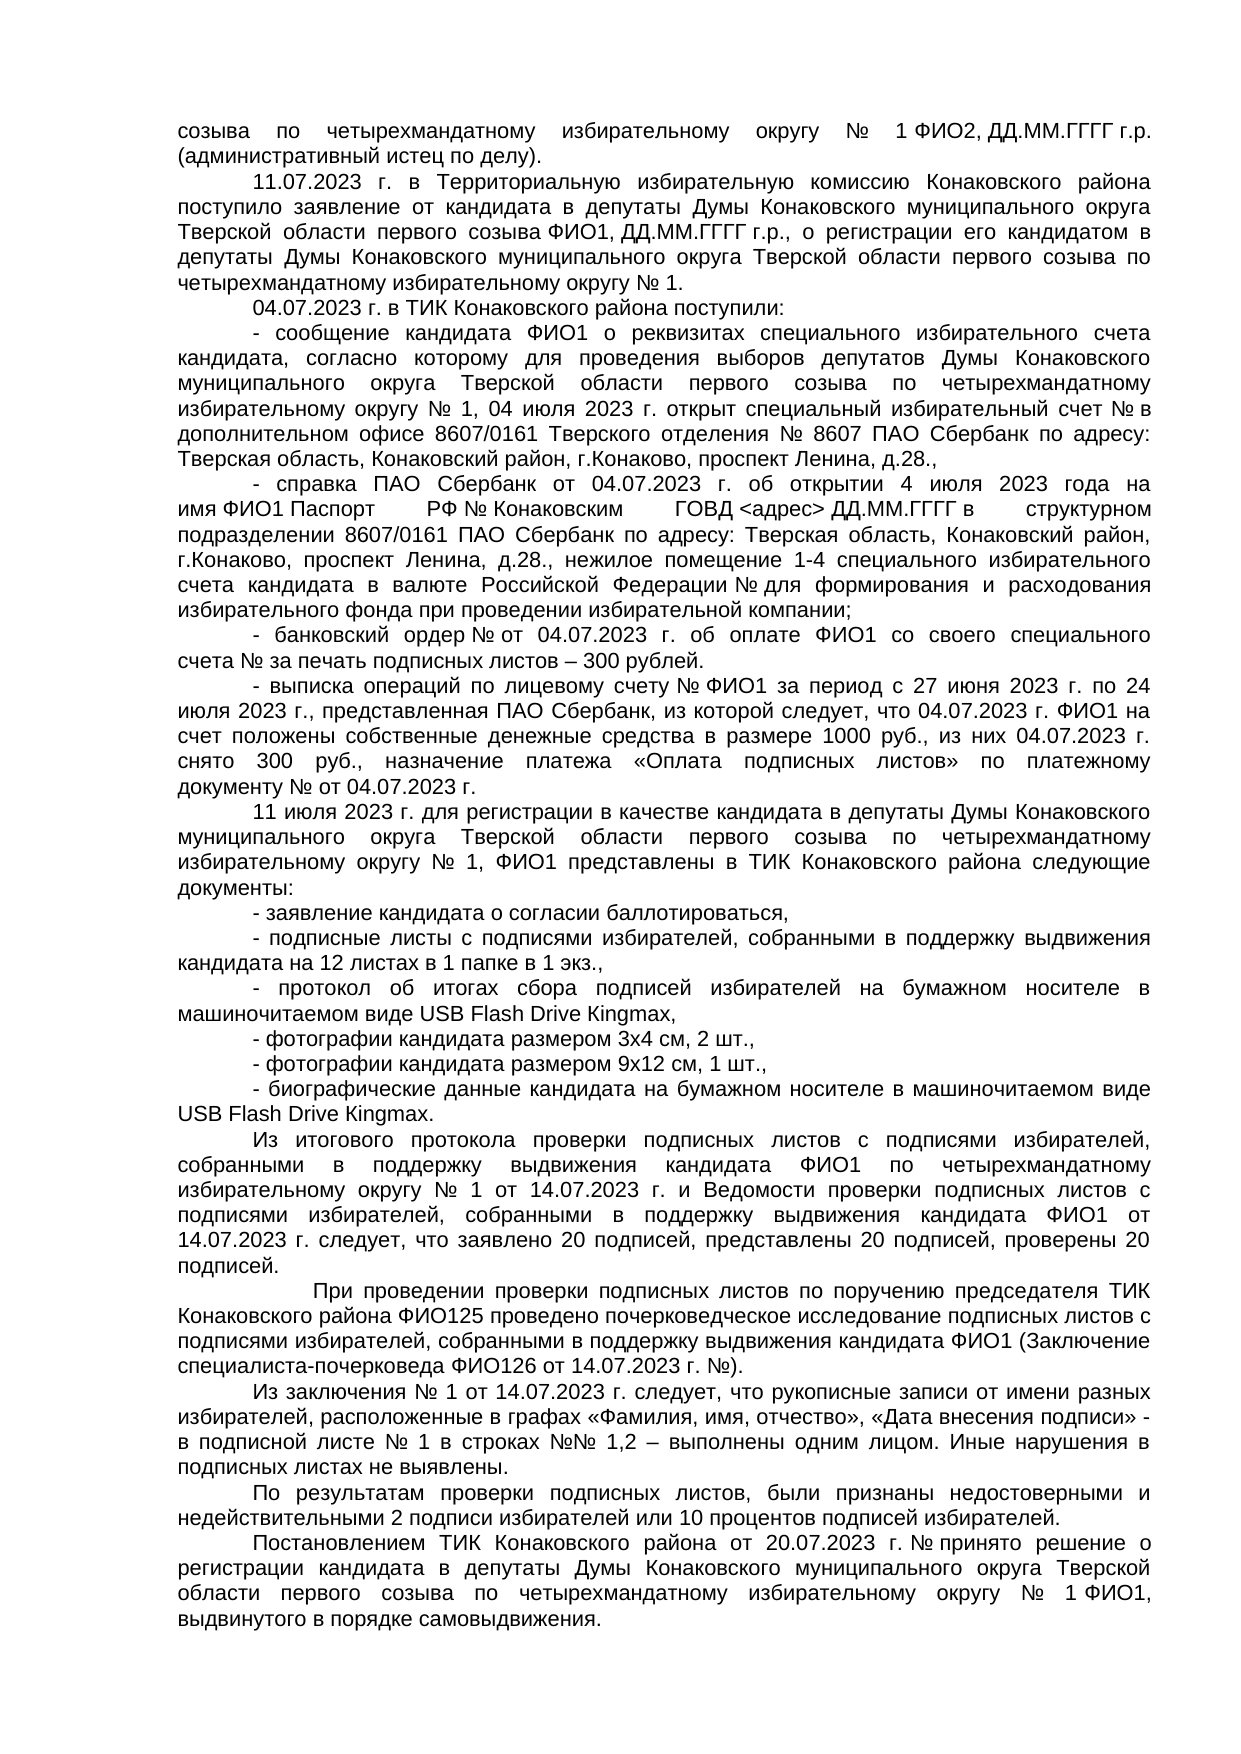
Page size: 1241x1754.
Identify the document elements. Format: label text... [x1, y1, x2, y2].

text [177, 118, 1152, 168]
text - подписные листы с подписями избирателей, собранными в поддержку выдвижения кандидата на 12 листах в 1 папке в 1 экз., [177, 925, 1152, 975]
text - биографические данные кандидата на бумажном носителе в машиночитаемом виде USB Flash Drive Кingmax. [177, 1076, 1152, 1126]
text По результатам проверки подписных листов, были признаны недостоверными и недействительными 2 подписи избирателей или 10 процентов подписей избирателей. [177, 1479, 1152, 1530]
text При проведении проверки подписных листов по поручению председателя ТИК Конаковского района ФИО125 проведено почерковедческое исследование подписных листов с подписями избирателей, собранными в поддержку выдвижения кандидата ФИО1 (Заключение специалиста-почерковеда ФИО126 от 14.07.2023 г. №). [177, 1278, 1152, 1378]
text - справка ПАО Сбербанк от 04.07.2023 г. об открытии 4 июля 2023 года на имя ФИО1 Паспорт РФ № Конаковским ГОВД <адрес> ДД.ММ.ГГГГ в структурном подразделении 8607/0161 ПАО Сбербанк по адресу: Тверская область, Конаковский район, г.Конаково, проспект Ленина, д.28., нежилое помещение 1-4 специального избирательного счета кандидата в валюте Российской Федерации № для формирования и расходования избирательного фонда при проведении избирательной компании; [177, 471, 1152, 622]
text - заявление кандидата о согласии баллотироваться, [177, 899, 1152, 925]
text 04.07.2023 г. в ТИК Конаковского района поступили: [177, 294, 1152, 320]
text 11.07.2023 г. в Территориальную избирательную комиссию Конаковского района поступило заявление от кандидата в депутаты Думы Конаковского муниципального округа Тверской области первого созыва ФИО1, ДД.ММ.ГГГГ г.р., о регистрации его кандидатом в депутаты Думы Конаковского муниципального округа Тверской области первого созыва по четырехмандатному избирательному округу № 1. [177, 168, 1152, 294]
text - протокол об итогах сбора подписей избирателей на бумажном носителе в машиночитаемом виде USB Flash Drive Кingmax, [177, 975, 1152, 1026]
text - выписка операций по лицевому счету № ФИО1 за период с 27 июня 2023 г. по 24 июля 2023 г., представленная ПАО Сбербанк, из которой следует, что 04.07.2023 г. ФИО1 на счет положены собственные денежные средства в размере 1000 руб., из них 04.07.2023 г. снято 300 руб., назначение платежа «Оплата подписных листов» по платежному документу № от 04.07.2023 г. [177, 673, 1152, 799]
text Постановлением ТИК Конаковского района от 20.07.2023 г. № принято решение о регистрации кандидата в депутаты Думы Конаковского муниципального округа Тверской области первого созыва по четырехмандатному избирательному округу № 1 ФИО1, выдвинутого в порядке самовыдвижения. [177, 1530, 1152, 1631]
text - сообщение кандидата ФИО1 о реквизитах специального избирательного счета кандидата, согласно которому для проведения выборов депутатов Думы Конаковского муниципального округа Тверской области первого созыва по четырехмандатному избирательному округу № 1, 04 июля 2023 г. открыт специальный избирательный счет № в дополнительном офисе 8607/0161 Тверского отделения № 8607 ПАО Сбербанк по адресу: Тверская область, Конаковский район, г.Конаково, проспект Ленина, д.28., [177, 320, 1152, 471]
text Из заключения № 1 от 14.07.2023 г. следует, что рукописные записи от имени разных избирателей, расположенные в графах «Фамилия, имя, отчество», «Дата внесения подписи» - в подписной листе № 1 в строках №№ 1,2 – выполнены одним лицом. Иные нарушения в подписных листах не выявлены. [177, 1378, 1152, 1479]
text - фотографии кандидата размером 3х4 см, 2 шт., [177, 1026, 1152, 1051]
text - банковский ордер № от 04.07.2023 г. об оплате ФИО1 со своего специального счета № за печать подписных листов – 300 рублей. [177, 622, 1152, 673]
text - фотографии кандидата размером 9х12 см, 1 шт., [177, 1051, 1152, 1076]
text 11 июля 2023 г. для регистрации в качестве кандидата в депутаты Думы Конаковского муниципального округа Тверской области первого созыва по четырехмандатному избирательному округу № 1, ФИО1 представлены в ТИК Конаковского района следующие документы: [177, 799, 1152, 899]
text Из итогового протокола проверки подписных листов с подписями избирателей, собранными в поддержку выдвижения кандидата ФИО1 по четырехмандатному избирательному округу № 1 от 14.07.2023 г. и Ведомости проверки подписных листов с подписями избирателей, собранными в поддержку выдвижения кандидата ФИО1 от 14.07.2023 г. следует, что заявлено 20 подписей, представлены 20 подписей, проверены 20 подписей. [177, 1126, 1152, 1278]
